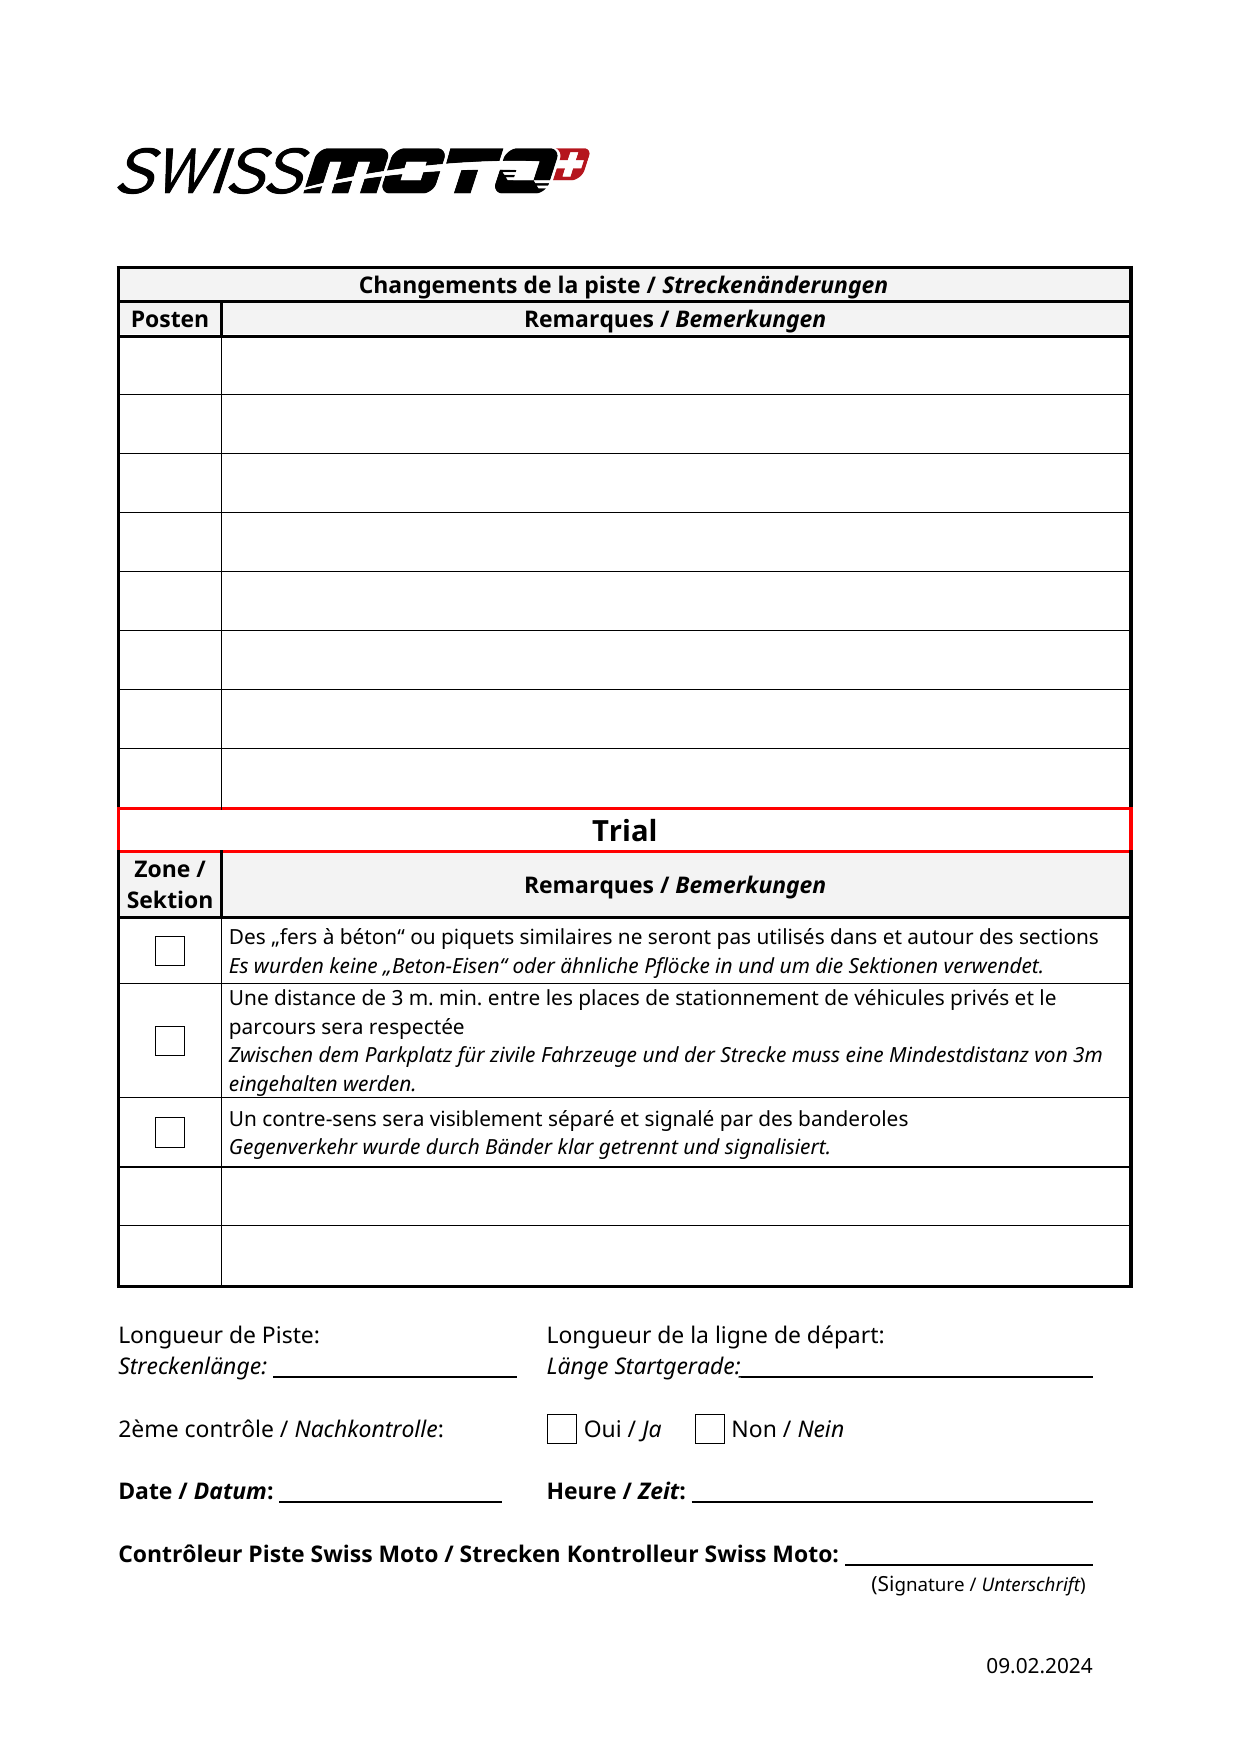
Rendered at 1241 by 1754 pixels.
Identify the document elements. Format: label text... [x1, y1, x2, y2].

table_cell Un contre-sens sera visiblement séparé et signalé par des banderoles Gegenverkehr wurde durch Bänder klar getrennt und signalisiert. [222, 1098, 1129, 1166]
text Streckenlänge: Länge Startgerade: [118, 1350, 1107, 1381]
table_cell [222, 338, 1129, 394]
text (Signature / Unterschrift) [118, 1569, 1107, 1597]
table_cell Remarques / Bemerkungen [223, 303, 1129, 334]
table_header Changements de la piste / Streckenänderungen [120, 269, 1129, 300]
table_cell [222, 513, 1129, 571]
table_cell [120, 1098, 221, 1166]
table_cell [120, 513, 221, 571]
table_cell [222, 1168, 1129, 1225]
table_cell Posten [120, 303, 220, 334]
table_cell Des „fers à béton“ ou piquets similaires ne seront pas utilisés dans et autour des sections Es wurden keine „Beton-Eisen“ oder ähnliche Pflöcke in und um die Sektionen verwendet. [222, 919, 1129, 983]
table_cell Remarques / Bemerkungen [223, 853, 1129, 916]
table_cell [120, 1168, 221, 1225]
text Longueur de Piste: Longueur de la ligne de départ: [118, 1319, 1107, 1350]
table_cell [222, 572, 1129, 630]
table_cell [120, 454, 221, 512]
table_cell [222, 749, 1129, 807]
table_cell [120, 631, 221, 689]
text Contrôleur Piste Swiss Moto / Strecken Kontrolleur Swiss Moto: [118, 1538, 1107, 1569]
table_cell [120, 1226, 221, 1284]
table_cell [120, 395, 221, 453]
table_cell [222, 395, 1129, 453]
table_cell [120, 572, 221, 630]
table_cell Zone / Sektion [120, 853, 220, 916]
table_cell [120, 919, 221, 983]
table_cell [222, 1226, 1129, 1284]
table_cell Une distance de 3 m. min. entre les places de stationnement de véhicules privés et le parcours sera respectée Zwischen dem Parkplatz für zivile Fahrzeuge und der Strecke muss eine Mindestdistanz von 3m eingehalten werden. [222, 984, 1129, 1097]
table_cell [120, 338, 221, 394]
table_cell [222, 690, 1129, 748]
text Date / Datum: Heure / Zeit: [118, 1475, 1107, 1506]
table_cell [120, 984, 221, 1097]
table_cell [222, 631, 1129, 689]
text 2ème contrôle / Nachkontrolle: Oui / Ja Non / Nein [118, 1413, 1107, 1444]
table_cell Trial [120, 810, 1129, 850]
table_cell [120, 690, 221, 748]
picture [0, 0, 720, 316]
table_cell [222, 454, 1129, 512]
table_cell [120, 749, 221, 807]
